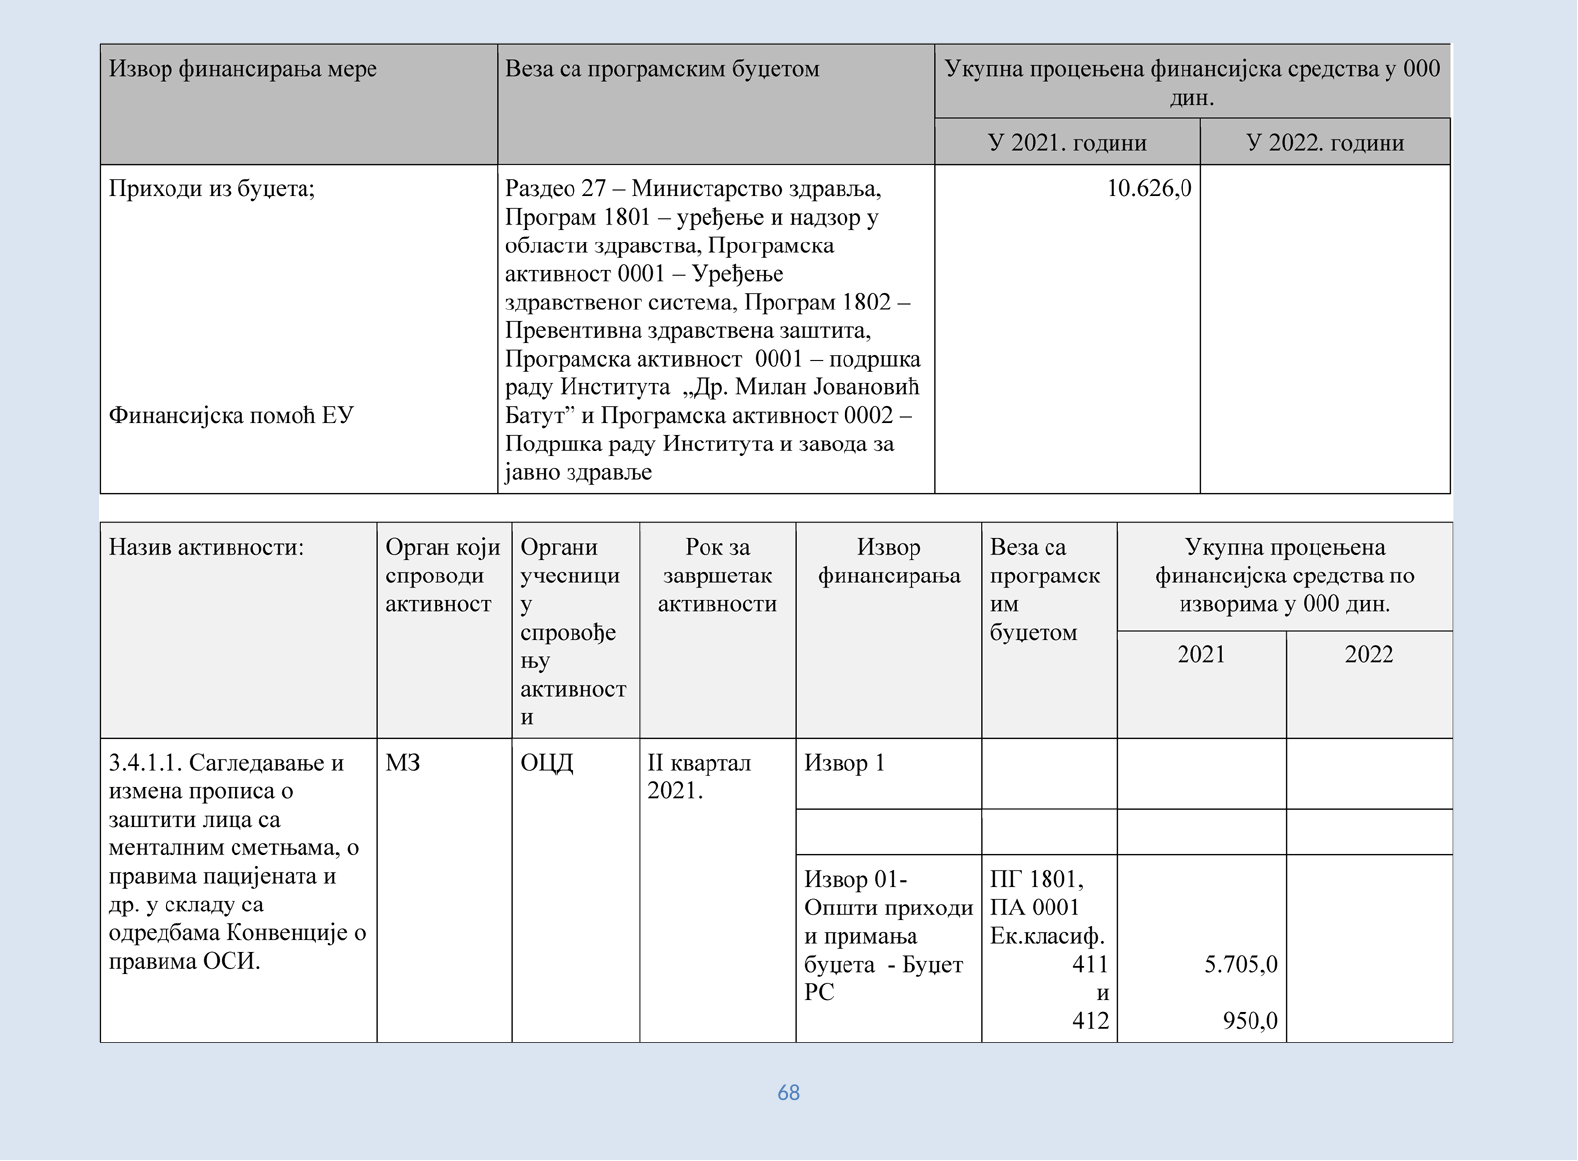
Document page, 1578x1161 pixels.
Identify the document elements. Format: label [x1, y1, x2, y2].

picture [99, 43, 1454, 1043]
